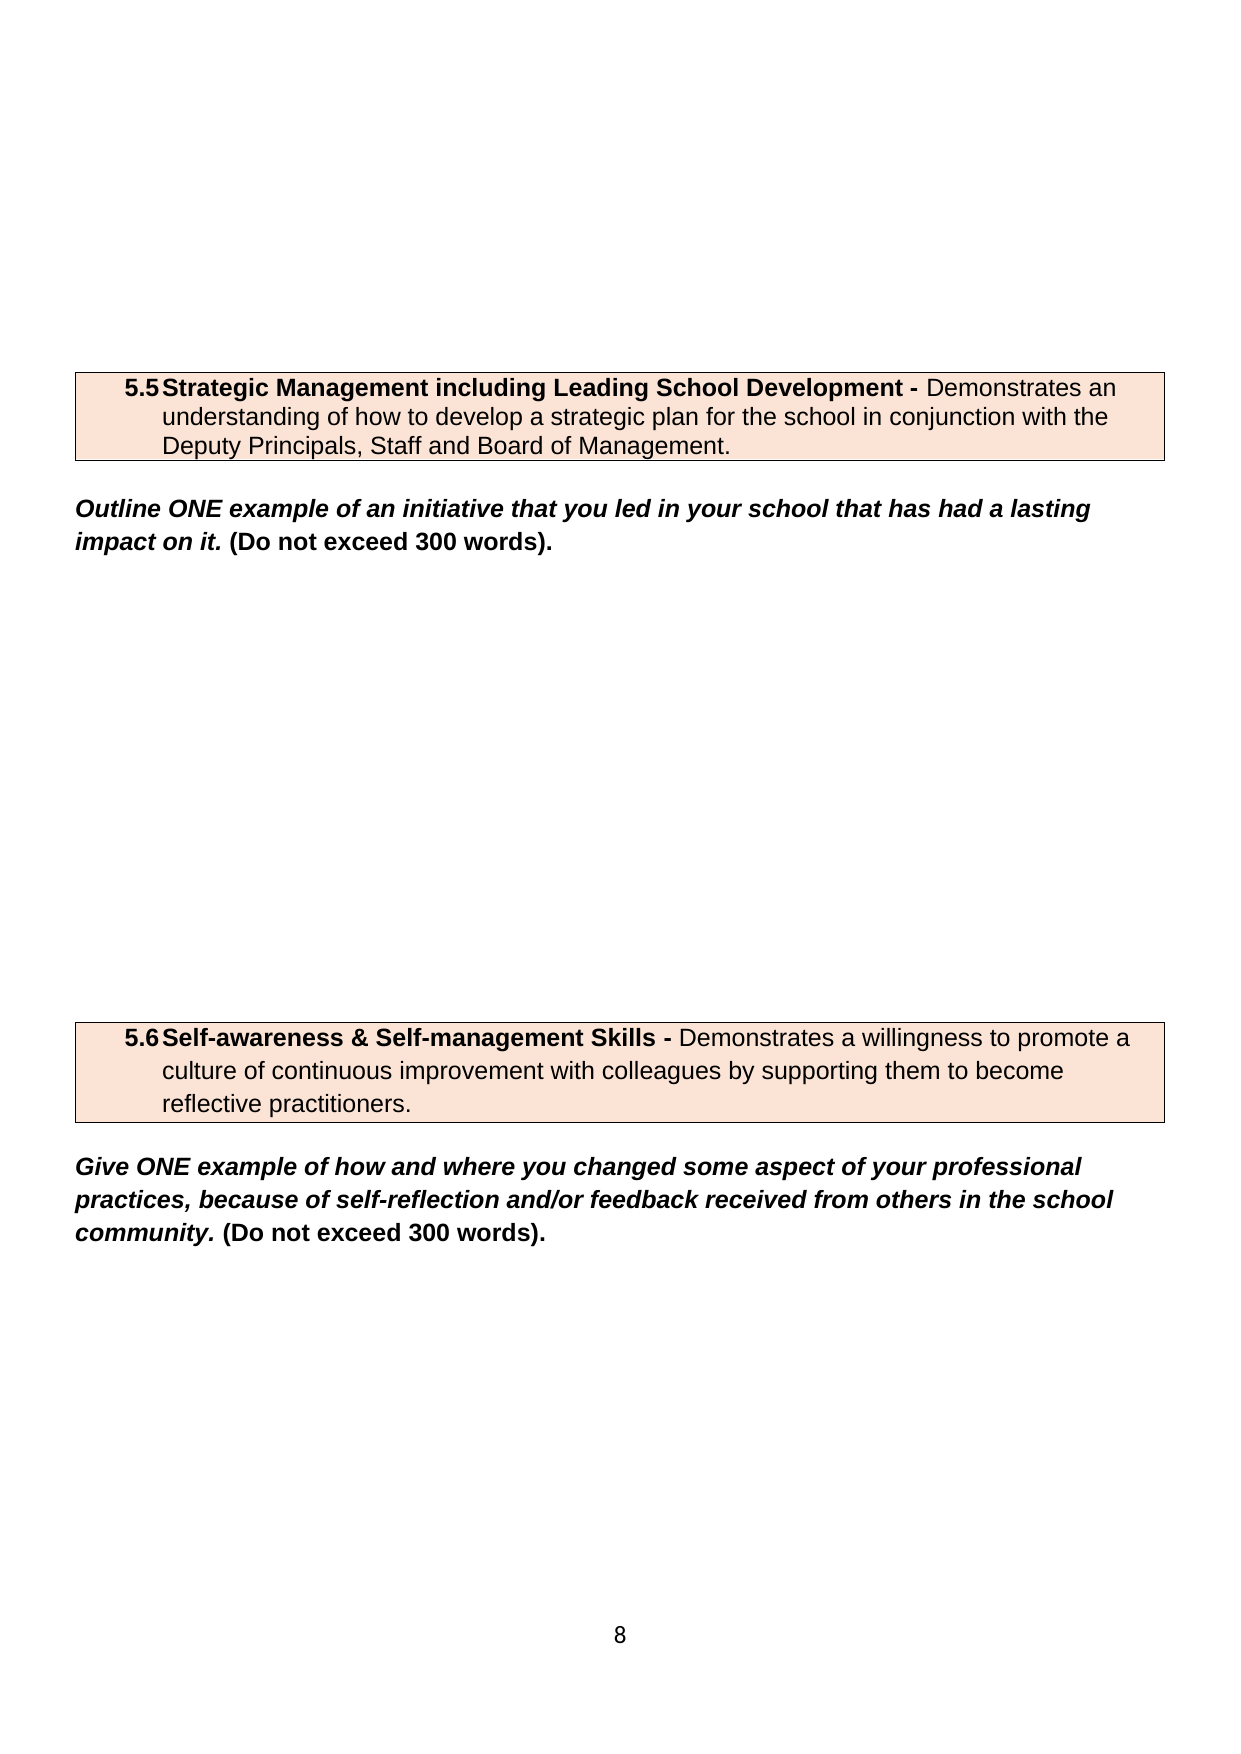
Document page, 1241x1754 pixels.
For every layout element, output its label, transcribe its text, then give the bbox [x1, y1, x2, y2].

table_header Self-awareness & Self-management Skills - Demonstrates a willingness to promote a culture of continuous improvement with colleagues by supporting them to become reflective practitioners. [76, 1023, 1164, 1122]
table_header Strategic Management including Leading School Development - Demonstrates an understanding of how to develop a strategic plan for the school in conjunction with the Deputy Principals, Staff and Board of Management. [76, 373, 1164, 459]
text Outline ONE example of an initiative that you led in your school that has had a lasting impact on it. (Do not exceed 300 words). [75, 493, 1165, 555]
text Give ONE example of how and where you changed some aspect of your professional practices, because of self-reflection and/or feedback received from others in the school community. (Do not exceed 300 words). [75, 1152, 1165, 1247]
